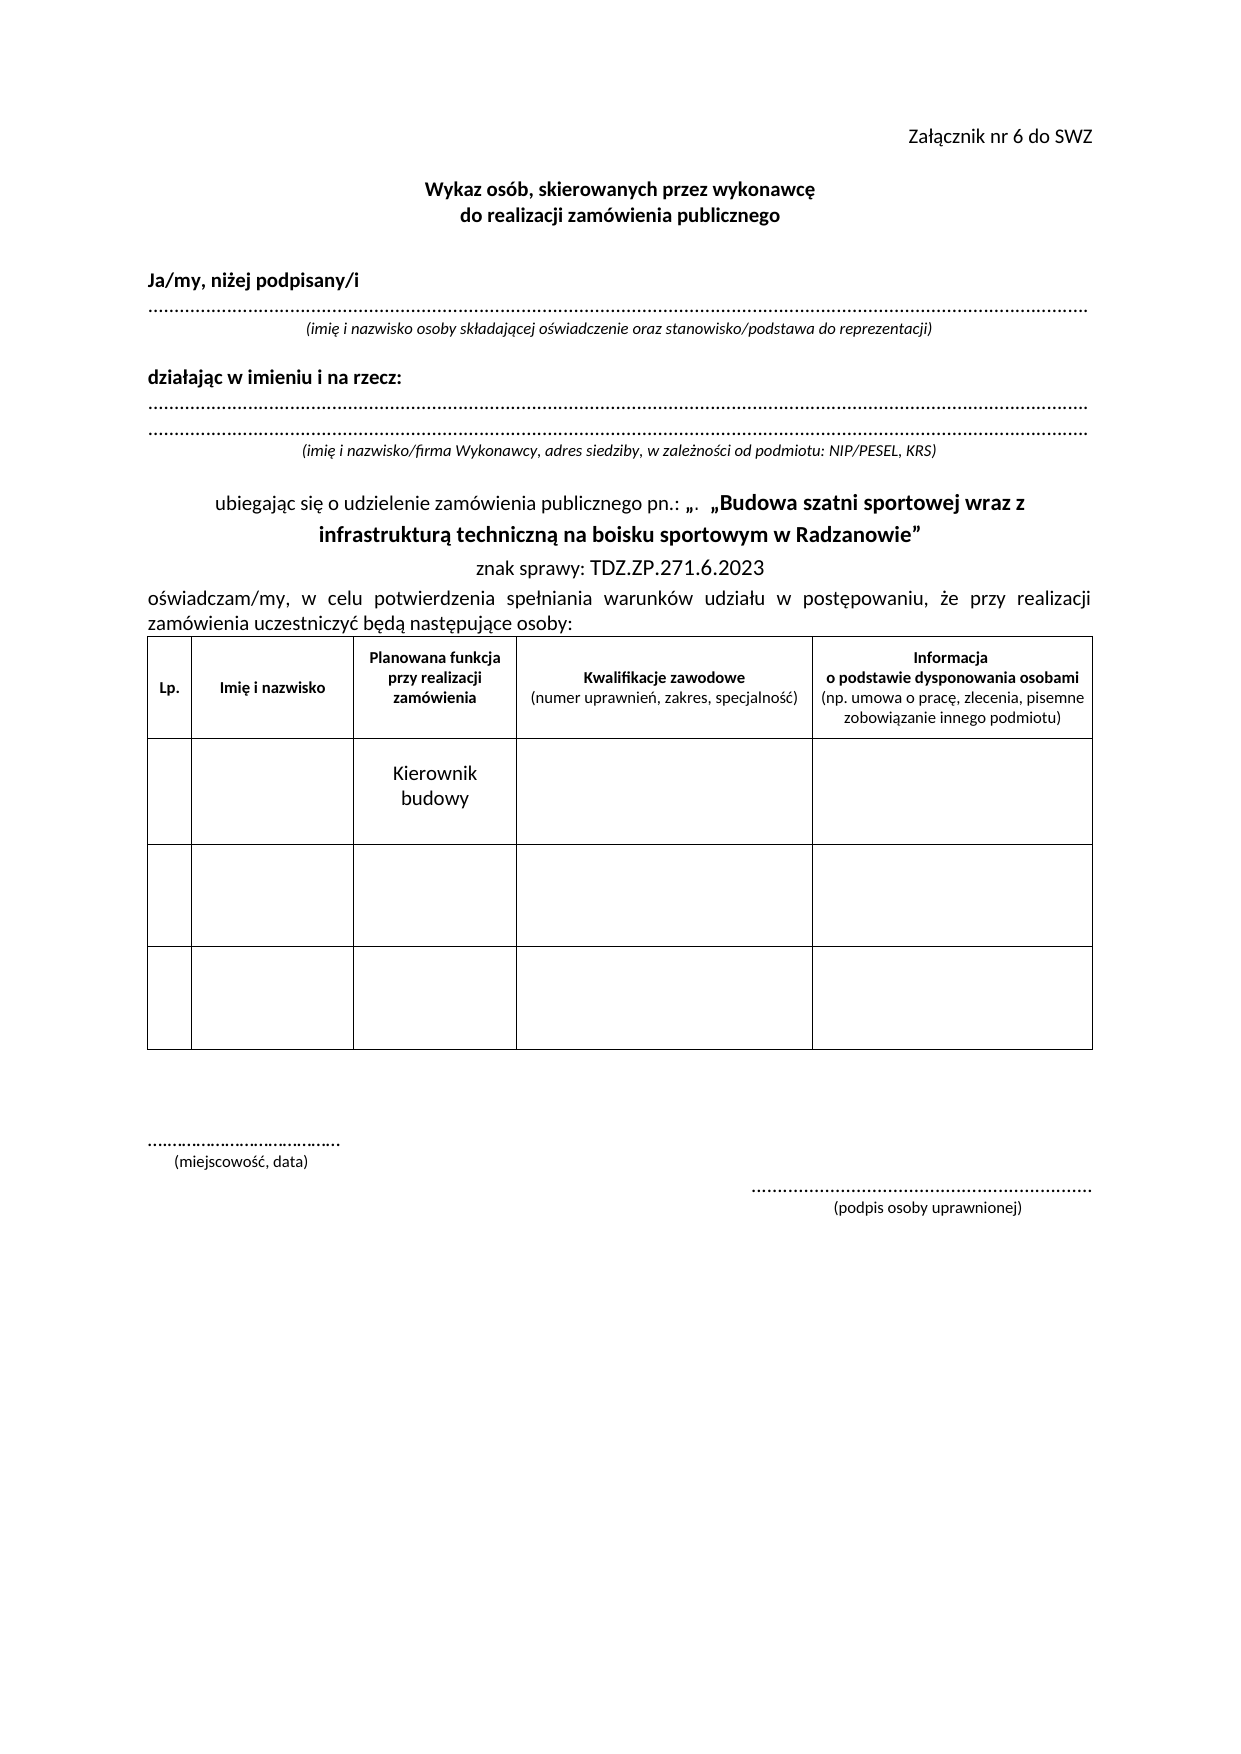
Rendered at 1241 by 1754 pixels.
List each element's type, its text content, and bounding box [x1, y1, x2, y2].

table_cell [192, 739, 353, 844]
table_cell [813, 947, 1092, 1049]
table_cell [517, 947, 812, 1049]
table_cell [354, 947, 516, 1049]
text Wykaz osób, skierowanych przez wykonawcę [148, 177, 1093, 202]
table_cell [813, 739, 1092, 844]
text (podpis osoby uprawnionej) [148, 1197, 1093, 1218]
text (imię i nazwisko osoby składającej oświadczenie oraz stanowisko/podstawa do reprezentacji) [148, 318, 1093, 338]
text ................................................................. [148, 1172, 1093, 1197]
text oświadczam/my, w celu potwierdzenia spełniania warunków udziału w postępowaniu, że przy realizacji zamówienia uczestniczyć będą następujące osoby: [148, 585, 1093, 636]
table_header Kwalifikacje zawodowe (numer uprawnień, zakres, specjalność) [517, 637, 812, 738]
table_header Imię i nazwisko [192, 637, 353, 738]
text ................................................................................................................................................................................... [148, 389, 1093, 415]
text (imię i nazwisko/firma Wykonawcy, adres siedziby, w zależności od podmiotu: NIP/PESEL, KRS) [148, 440, 1093, 460]
text Ja/my, niżej podpisany/i [148, 267, 1093, 293]
table_cell [354, 845, 516, 946]
table_cell [192, 947, 353, 1049]
text ubiegając się o udzielenie zamówienia publicznego pn.: „. „Budowa szatni sportowej wraz z infrastrukturą techniczną na boisku sportowym w Radzanowie” [148, 488, 1093, 549]
text (miejscowość, data) [148, 1152, 1093, 1172]
text ................................................................................................................................................................................... [148, 293, 1093, 318]
table_cell [813, 845, 1092, 946]
text znak sprawy: TDZ.ZP.271.6.2023 [148, 553, 1093, 581]
table_cell [148, 845, 191, 946]
table_cell [517, 845, 812, 946]
table_cell [517, 739, 812, 844]
table_cell [148, 739, 191, 844]
table_header Informacja o podstawie dysponowania osobami (np. umowa o pracę, zlecenia, pisemne zobowiązanie innego podmiotu) [813, 637, 1092, 738]
table_header Planowana funkcja przy realizacji zamówienia [354, 637, 516, 738]
table_cell [148, 947, 191, 1049]
table_header Lp. [148, 637, 191, 738]
text ….……………………………… [148, 1126, 1093, 1152]
text Załącznik nr 6 do SWZ [694, 124, 1093, 149]
text do realizacji zamówienia publicznego [148, 202, 1093, 227]
text działając w imieniu i na rzecz: [148, 364, 1093, 389]
table_cell Kierownik budowy [354, 739, 516, 844]
text ................................................................................................................................................................................... [148, 415, 1093, 440]
table_cell [192, 845, 353, 946]
